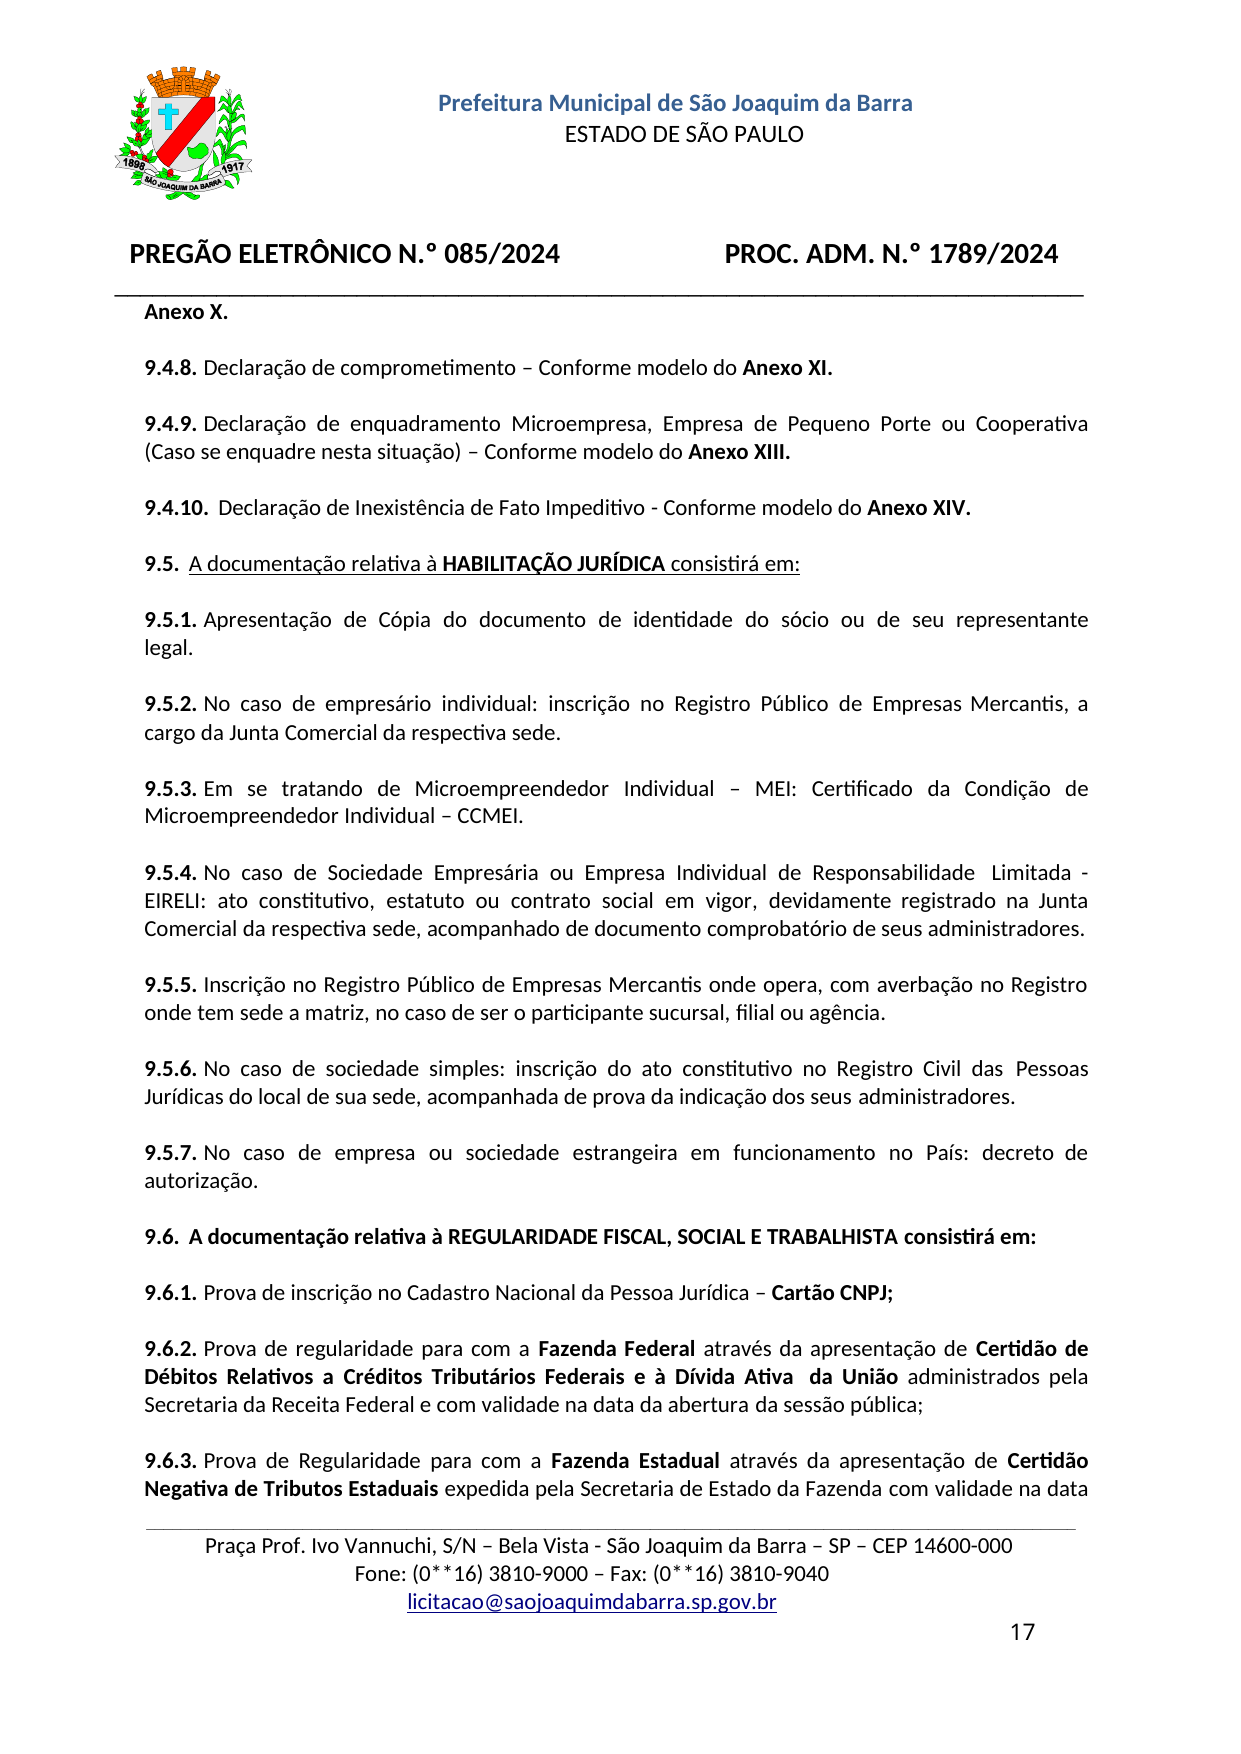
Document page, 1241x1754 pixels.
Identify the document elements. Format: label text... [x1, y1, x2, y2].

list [144, 297, 1089, 325]
list Declaração de Inexistência de Fato Impeditivo - Conforme modelo do Anexo XIV. [144, 493, 1089, 521]
list A documentação relativa à HABILITAÇÃO JURÍDICA consistirá em: [144, 549, 1036, 577]
subtitle A documentação relativa à REGULARIDADE FISCAL, SOCIAL E TRABALHISTA consistirá em: [144, 1222, 1089, 1250]
list No caso de empresa ou sociedade estrangeira em funcionamento no País: decreto de autorização. [144, 1138, 1089, 1194]
list Prova de inscrição no Cadastro Nacional da Pessoa Jurídica – Cartão CNPJ; [144, 1278, 1089, 1306]
list Apresentação de Cópia do documento de identidade do sócio ou de seu representante legal. [144, 606, 1089, 662]
list No caso de sociedade simples: inscrição do ato constitutivo no Registro Civil das Pessoas Jurídicas do local de sua sede, acompanhada de prova da indicação dos seus administradores. [144, 1054, 1089, 1110]
list Inscrição no Registro Público de Empresas Mercantis onde opera, com averbação no Registro onde tem sede a matriz, no caso de ser o participante sucursal, filial ou agência. [144, 970, 1089, 1026]
list Declaração de enquadramento Microempresa, Empresa de Pequeno Porte ou Cooperativa (Caso se enquadre nesta situação) – Conforme modelo do Anexo XIII. [144, 409, 1089, 465]
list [144, 1446, 1089, 1502]
list Prova de regularidade para com a Fazenda Federal através da apresentação de Certidão de Débitos Relativos a Créditos Tributários Federais e à Dívida Ativa da União administrados pela Secretaria da Receita Federal e com validade na data da abertura da sessão pública; [144, 1334, 1089, 1418]
list Em se tratando de Microempreendedor Individual – MEI: Certificado da Condição de Microempreendedor Individual – CCMEI. [144, 774, 1089, 830]
list No caso de empresário individual: inscrição no Registro Público de Empresas Mercantis, a cargo da Junta Comercial da respectiva sede. [144, 689, 1089, 746]
list No caso de Sociedade Empresária ou Empresa Individual de Responsabilidade Limitada - EIRELI: ato constitutivo, estatuto ou contrato social em vigor, devidamente registrado na Junta Comercial da respectiva sede, acompanhado de documento comprobatório de seus administradores. [144, 858, 1089, 942]
list Declaração de comprometimento – Conforme modelo do Anexo XI. [144, 353, 1036, 381]
